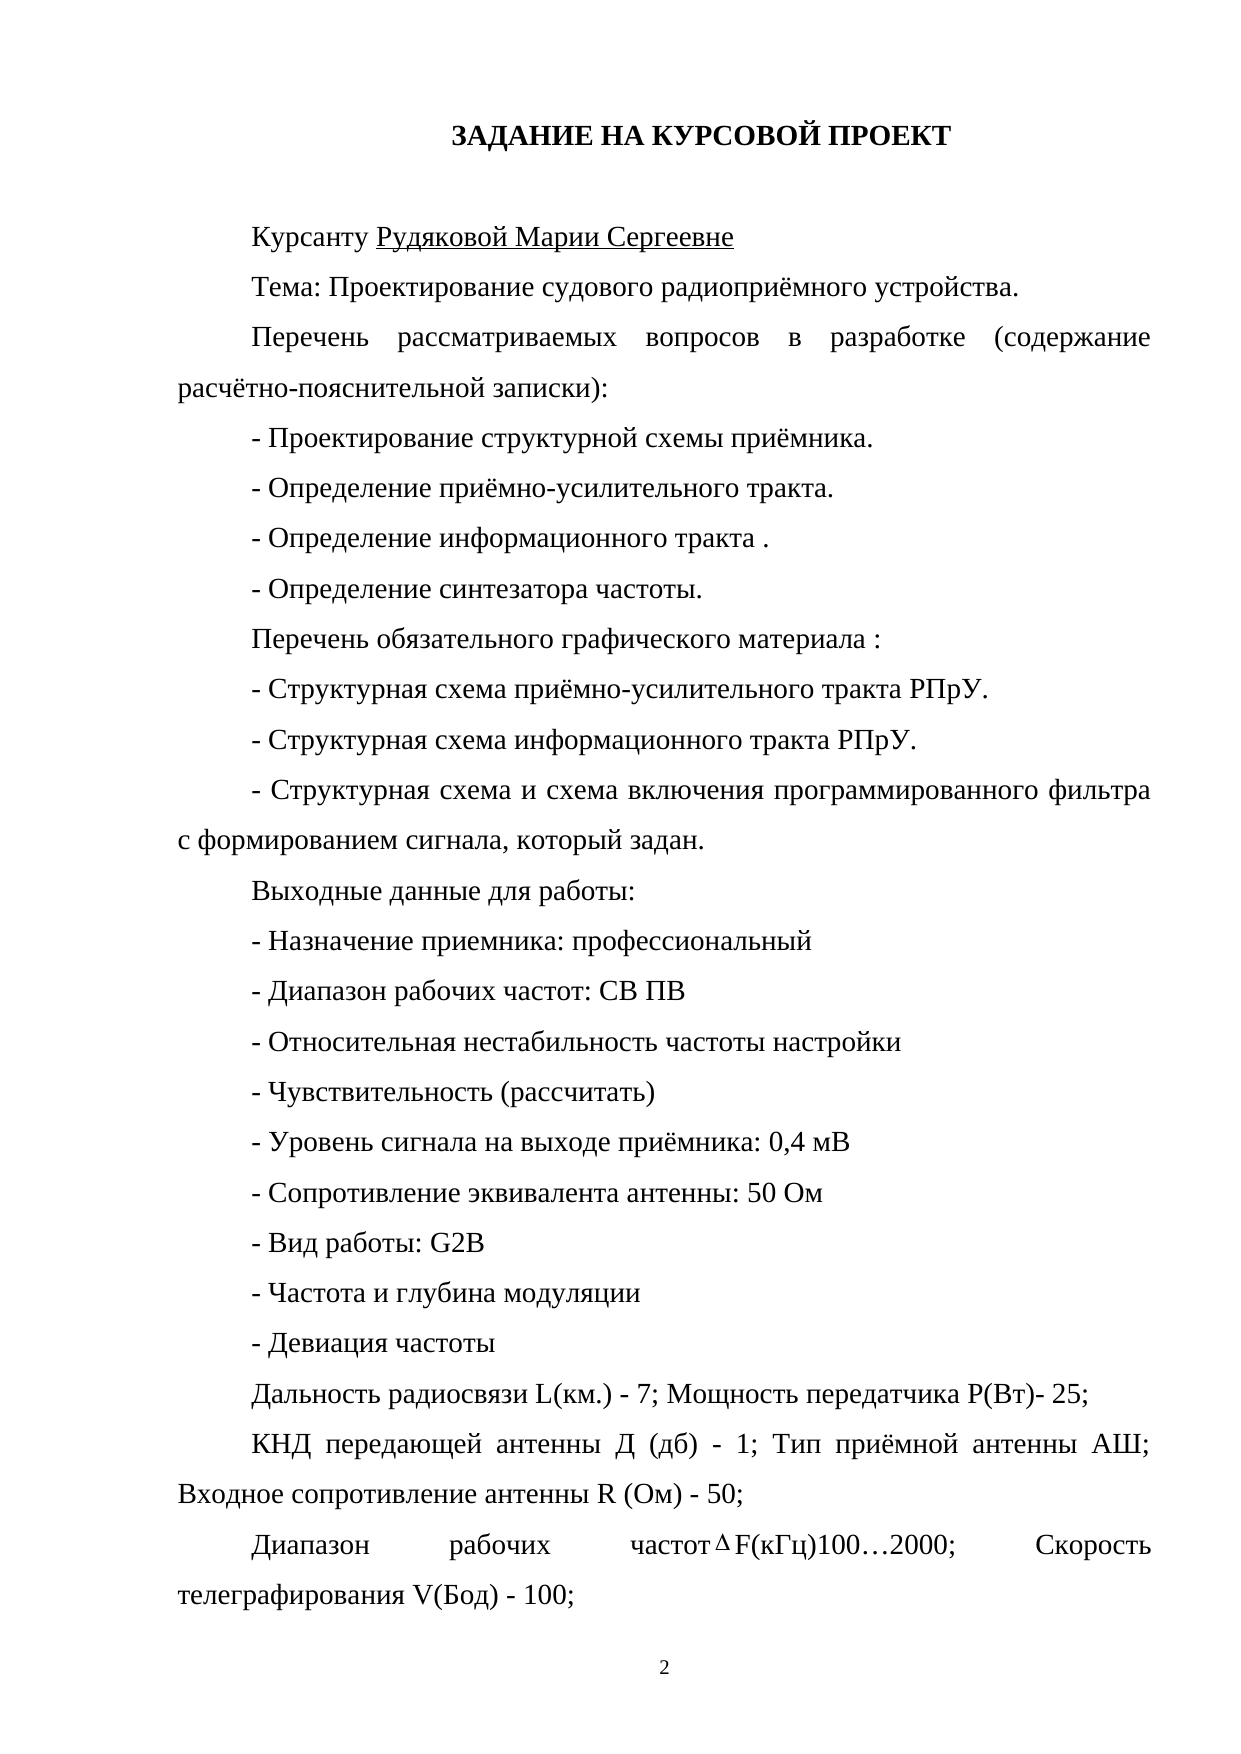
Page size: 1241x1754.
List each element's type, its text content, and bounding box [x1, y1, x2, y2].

text Выходные данные для работы: [177, 873, 1152, 906]
text - Чувствительность (рассчитать) [177, 1074, 1152, 1108]
text Тема: Проектирование судового радиоприёмного устройства. [177, 269, 1152, 303]
text - Проектирование структурной схемы приёмника. [177, 420, 1152, 453]
text - Структурная схема приёмно-усилительного тракта РПрУ. [177, 672, 1152, 705]
text - Частота и глубина модуляции [177, 1275, 1152, 1309]
text - Сопротивление эквивалента антенны: 50 Ом [177, 1175, 1152, 1208]
text КНД передающей антенны Д (дб) - 1; Тип приёмной антенны АШ; Входное сопротивление антенны R (Ом) - 50; [177, 1426, 1152, 1510]
text Перечень обязательного графического материала : [177, 621, 1152, 655]
text - Определение синтезатора частоты. [177, 571, 1152, 604]
text - Девиация частоты [177, 1326, 1152, 1359]
text ЗАДАНИЕ НА КУРСОВОЙ ПРОЕКТ [177, 118, 1152, 152]
text - Определение информационного тракта . [177, 521, 1152, 554]
text - Назначение приемника: профессиональный [177, 923, 1152, 957]
text - Вид работы: G2B [177, 1225, 1152, 1258]
text - Относительная нестабильность частоты настройки [177, 1024, 1152, 1057]
text Перечень рассматриваемых вопросов в разработке (содержание расчётно-пояснительной записки): [177, 319, 1152, 403]
text Курсанту Рудяковой Марии Сергеевне [177, 219, 1152, 252]
text - Уровень сигнала на выходе приёмника: 0,4 мВ [177, 1124, 1152, 1158]
text Диапазон рабочих частотF(кГц)100…2000; Скорость телеграфирования V(Бод) - 100; [177, 1527, 1152, 1611]
text - Структурная схема информационного тракта РПрУ. [177, 722, 1152, 755]
text - Структурная схема и схема включения программированного фильтра с формированием сигнала, который задан. [177, 772, 1152, 856]
text - Определение приёмно-усилительного тракта. [177, 470, 1152, 504]
text - Диапазон рабочих частот: СВ ПВ [177, 973, 1152, 1007]
text Дальность радиосвязи L(км.) - 7; Мощность передатчика Р(Вт)- 25; [177, 1376, 1152, 1409]
